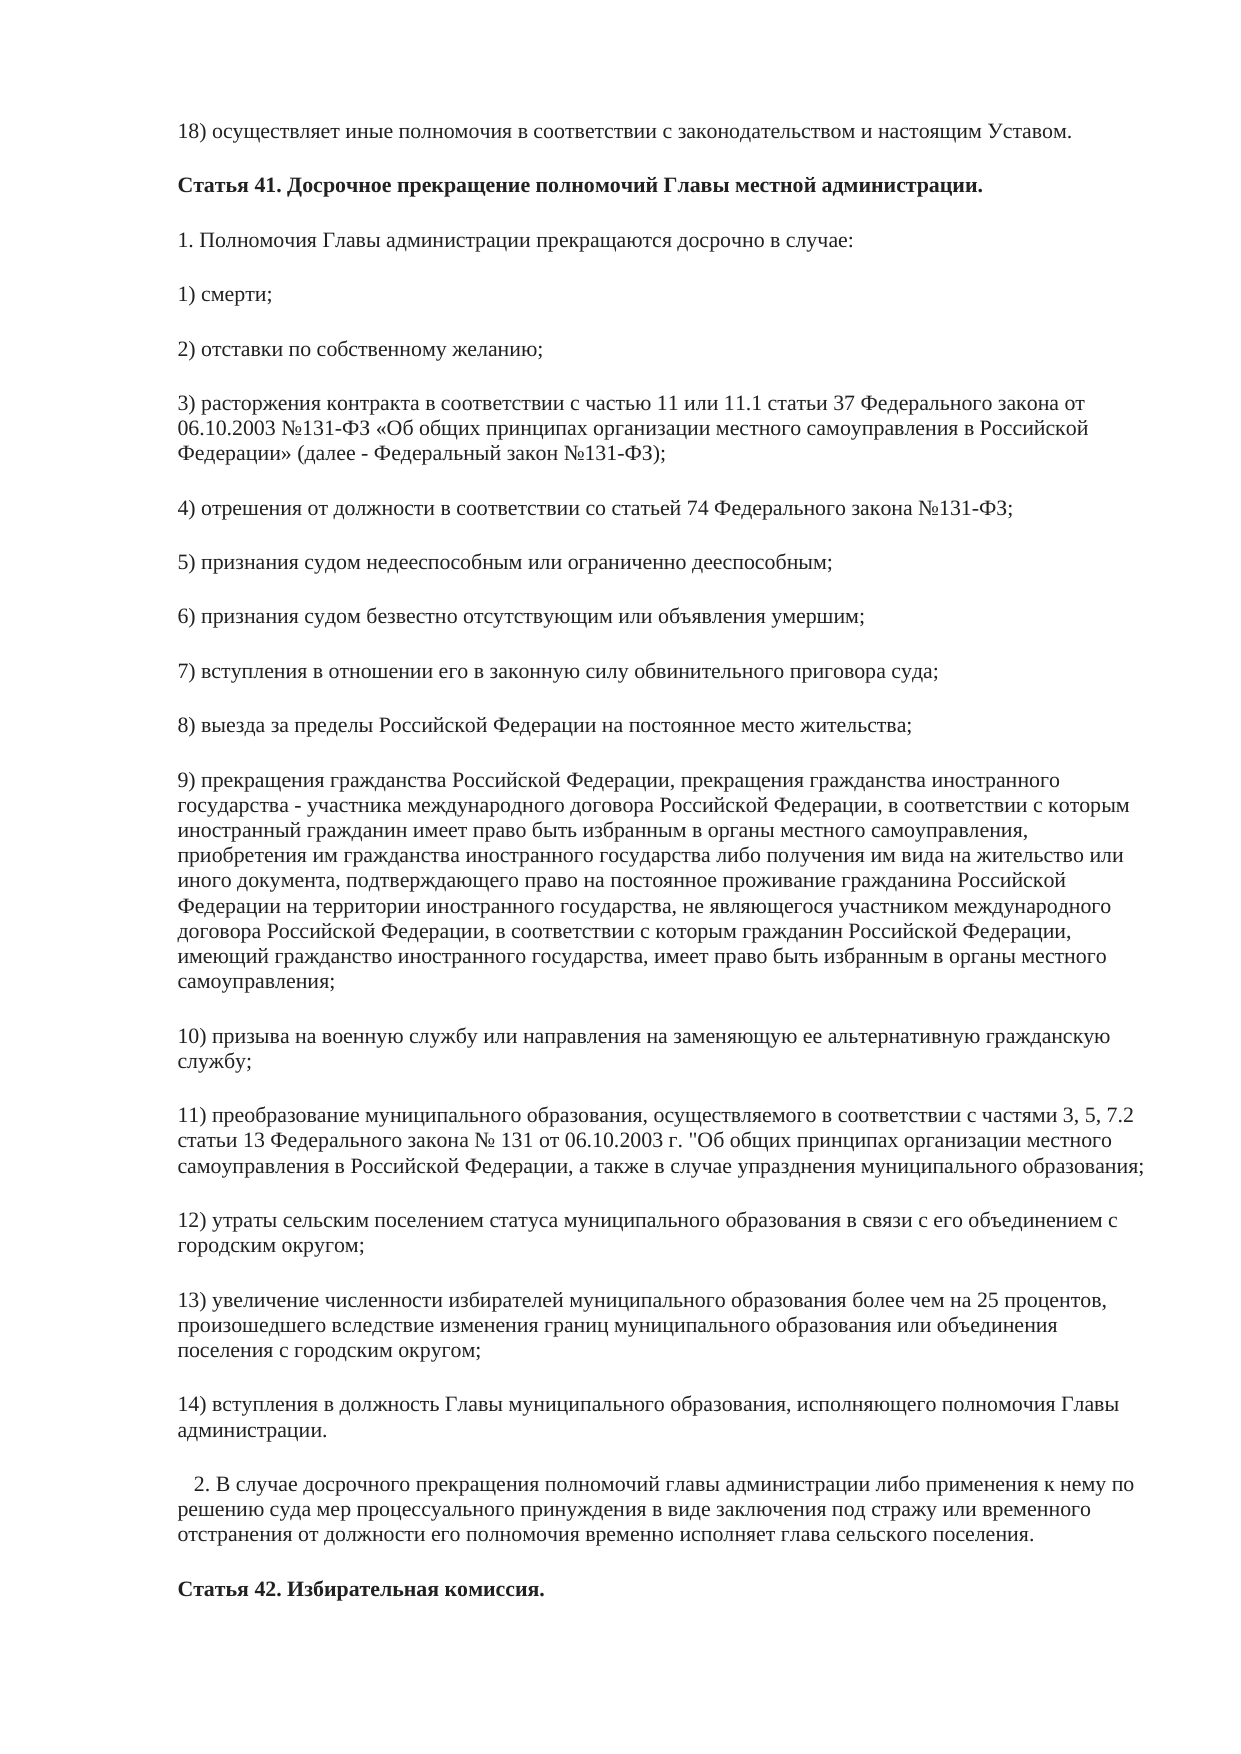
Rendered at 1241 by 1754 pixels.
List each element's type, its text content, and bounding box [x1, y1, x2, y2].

text 7) вступления в отношении его в законную силу обвинительного приговора суда; [177, 658, 1152, 683]
text 1. Полномочия Главы администрации прекращаются досрочно в случае: [177, 227, 1152, 252]
text Статья 42. Избирательная комиссия. [177, 1576, 1152, 1601]
text 8) выезда за пределы Российской Федерации на постоянное место жительства; [177, 712, 1152, 737]
text 18) осуществляет иные полномочия в соответствии с законодательством и настоящим Уставом. [177, 118, 1152, 143]
text 14) вступления в должность Главы муниципального образования, исполняющего полномочия Главы администрации. [177, 1391, 1152, 1442]
text 10) призыва на военную службу или направления на заменяющую ее альтернативную гражданскую службу; [177, 1023, 1152, 1073]
text 12) утраты сельским поселением статуса муниципального образования в связи с его объединением с городским округом; [177, 1207, 1152, 1257]
text 9) прекращения гражданства Российской Федерации, прекращения гражданства иностранного государства - участника международного договора Российской Федерации, в соответствии с которым иностранный гражданин имеет право быть избранным в органы местного самоуправления, приобретения им гражданства иностранного государства либо получения им вида на жительство или иного документа, подтверждающего право на постоянное проживание гражданина Российской Федерации на территории иностранного государства, не являющегося участником международного договора Российской Федерации, в соответствии с которым гражданин Российской Федерации, имеющий гражданство иностранного государства, имеет право быть избранным в органы местного самоуправления; [177, 767, 1152, 993]
text 2) отставки по собственному желанию; [177, 336, 1152, 361]
text 13) увеличение численности избирателей муниципального образования более чем на 25 процентов, произошедшего вследствие изменения границ муниципального образования или объединения поселения с городским округом; [177, 1287, 1152, 1362]
text 3) расторжения контракта в соответствии с частью 11 или 11.1 статьи 37 Федерального закона от 06.10.2003 №131-ФЗ «Об общих принципах организации местного самоуправления в Российской Федерации» (далее - Федеральный закон №131-ФЗ); [177, 390, 1152, 466]
text 5) признания судом недееспособным или ограниченно дееспособным; [177, 549, 1152, 574]
text 6) признания судом безвестно отсутствующим или объявления умершим; [177, 603, 1152, 629]
text Статья 41. Досрочное прекращение полномочий Главы местной администрации. [177, 172, 1152, 198]
text 4) отрешения от должности в соответствии со статьей 74 Федерального закона №131-ФЗ; [177, 495, 1152, 520]
text 2. В случае досрочного прекращения полномочий главы администрации либо применения к нему по решению суда мер процессуального принуждения в виде заключения под стражу или временного отстранения от должности его полномочия временно исполняет глава сельского поселения. [177, 1471, 1152, 1547]
text 1) смерти; [177, 281, 1152, 306]
text 11) преобразование муниципального образования, осуществляемого в соответствии с частями 3, 5, 7.2 статьи 13 Федерального закона № 131 от 06.10.2003 г. "Об общих принципах организации местного самоуправления в Российской Федерации, а также в случае упразднения муниципального образования; [177, 1102, 1152, 1178]
